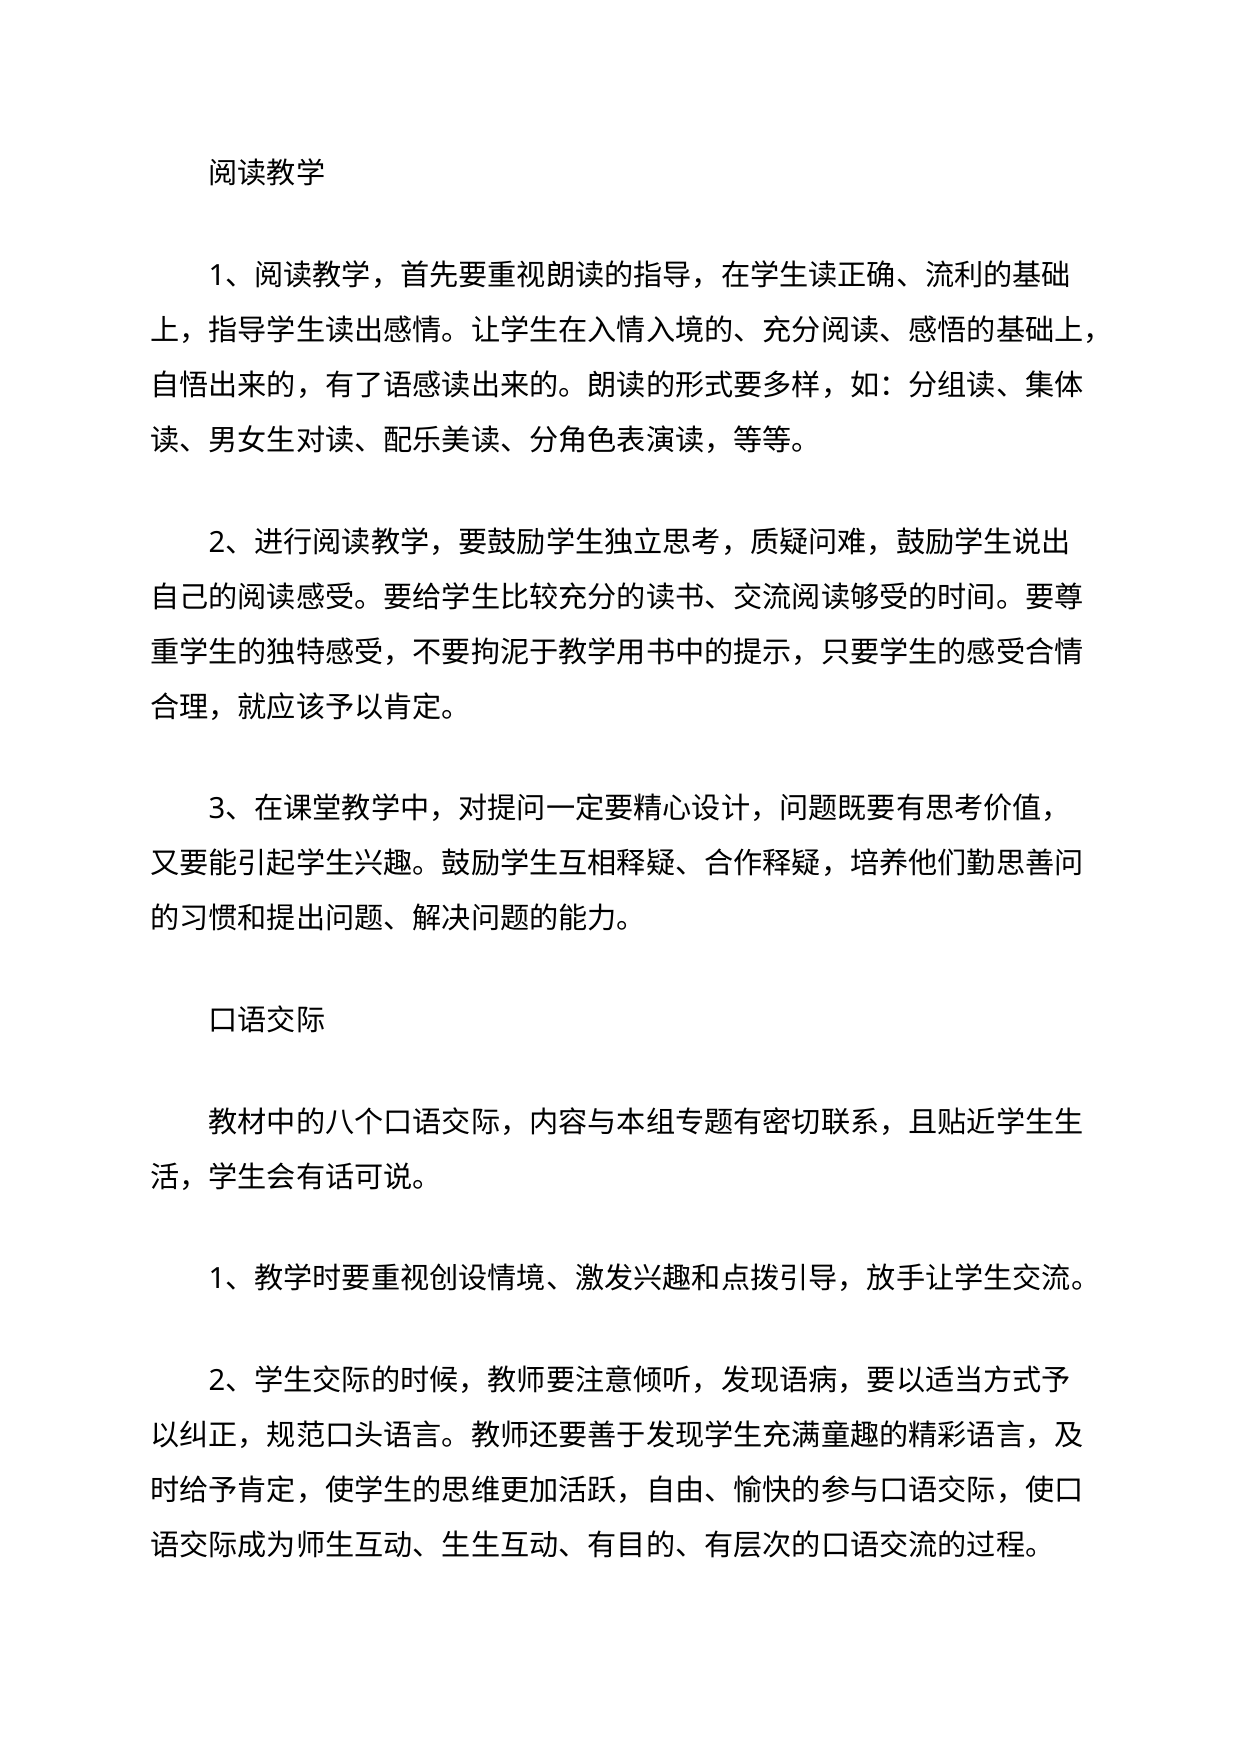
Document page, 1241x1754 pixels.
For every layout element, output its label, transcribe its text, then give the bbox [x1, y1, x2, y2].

text 1、教学时要重视创设情境、激发兴趣和点拨引导，放手让学生交流。 [150, 1255, 1090, 1297]
text 口语交际 [150, 997, 1090, 1039]
text 教材中的八个口语交际，内容与本组专题有密切联系，且贴近学生生活，学生会有话可说。 [150, 1098, 1090, 1196]
text 3、在课堂教学中，对提问一定要精心设计，问题既要有思考价值，又要能引起学生兴趣。鼓励学生互相释疑、合作释疑，培养他们勤思善问的习惯和提出问题、解决问题的能力。 [150, 785, 1090, 937]
text 2、进行阅读教学，要鼓励学生独立思考，质疑问难，鼓励学生说出自己的阅读感受。要给学生比较充分的读书、交流阅读够受的时间。要尊重学生的独特感受，不要拘泥于教学用书中的提示，只要学生的感受合情合理，就应该予以肯定。 [150, 518, 1090, 725]
text 阅读教学 [150, 150, 1090, 192]
text 1、阅读教学，首先要重视朗读的指导，在学生读正确、流利的基础上，指导学生读出感情。让学生在入情入境的、充分阅读、感悟的基础上，自悟出来的，有了语感读出来的。朗读的形式要多样，如：分组读、集体读、男女生对读、配乐美读、分角色表演读，等等。 [150, 252, 1090, 459]
text 2、学生交际的时候，教师要注意倾听，发现语病，要以适当方式予以纠正，规范口头语言。教师还要善于发现学生充满童趣的精彩语言，及时给予肯定，使学生的思维更加活跃，自由、愉快的参与口语交际，使口语交际成为师生互动、生生互动、有目的、有层次的口语交流的过程。 [150, 1357, 1090, 1564]
